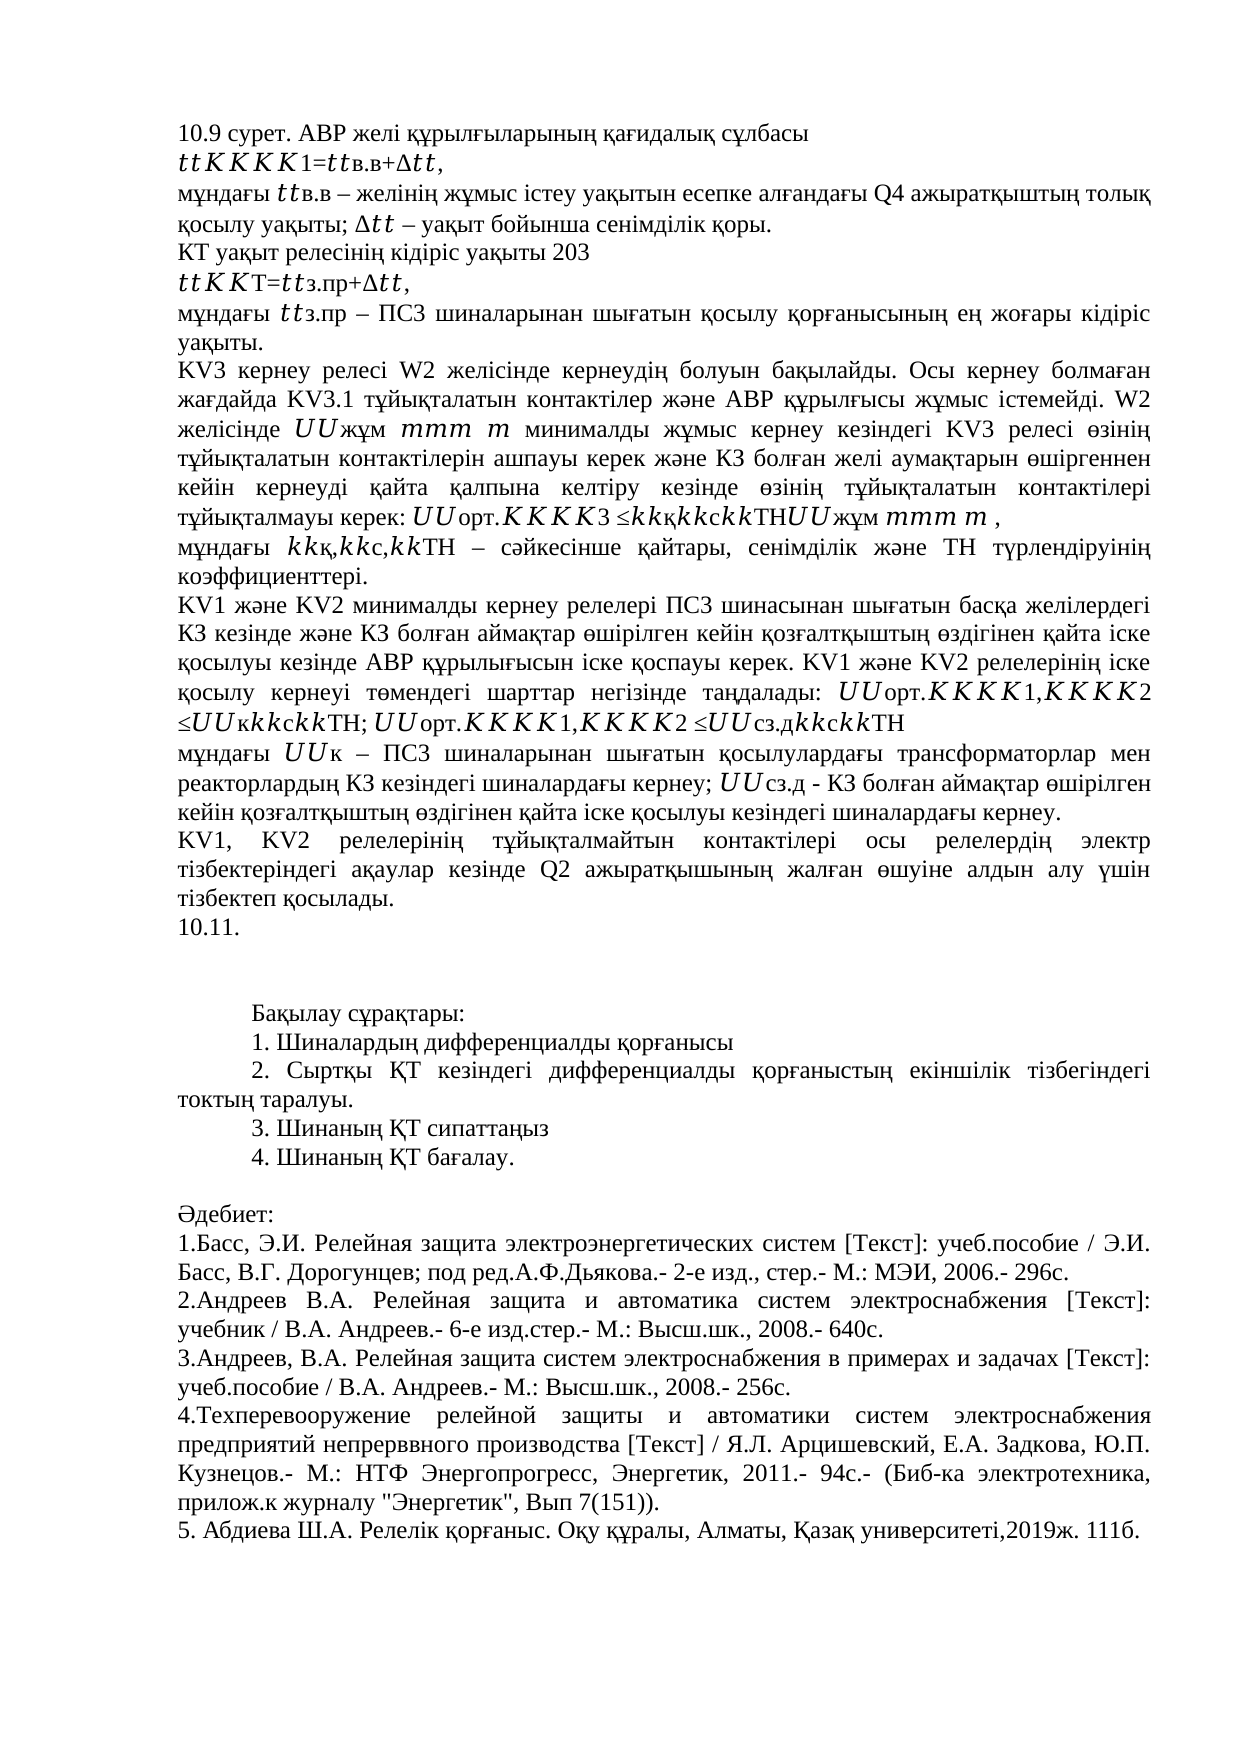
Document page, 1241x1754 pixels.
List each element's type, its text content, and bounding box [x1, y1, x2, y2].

text 2. Сыртқы ҚТ кезіндегі дифференциалды қорғаныстың екіншілік тізбегіндегі токтың таралуы. [177, 1056, 1152, 1113]
text КТ уақыт релесінің кідіріс уақыты 203 [177, 237, 1152, 266]
text мұндағы 𝑈𝑈к – ПС3 шиналарынан шығатын қосылулардағы трансформаторлар мен реакторлардың КЗ кезіндегі шиналардағы кернеу; 𝑈𝑈сз.д - КЗ болған аймақтар өшірілген кейін қозғалтқыштың өздігінен қайта іске қосылуы кезіндегі шиналардағы кернеу. [177, 736, 1152, 826]
text KV1 және KV2 минималды кернеу релелері ПС3 шинасынан шығатын басқа желілердегі КЗ кезінде және КЗ болған аймақтар өшірілген кейін қозғалтқыштың өздігінен қайта іске қосылуы кезінде АВР құрылығысын іске қоспауы керек. KV1 және KV2 релелерінің іске қосылу кернеуі төмендегі шарттар негізінде таңдалады: 𝑈𝑈орт.𝐾𝐾𝐾𝐾1,𝐾𝐾𝐾𝐾2 ≤𝑈𝑈к𝑘𝑘с𝑘𝑘ТН; 𝑈𝑈орт.𝐾𝐾𝐾𝐾1,𝐾𝐾𝐾𝐾2 ≤𝑈𝑈сз.д𝑘𝑘с𝑘𝑘ТН [177, 590, 1152, 736]
text Әдебиет: [177, 1199, 1152, 1228]
text 1. Шиналардың дифференциалды қорғанысы [177, 1027, 1152, 1056]
text мұндағы 𝑡𝑡в.в – желінің жұмыс істеу уақытын есепке алғандағы Q4 ажыратқыштың толық қосылу уақыты; Δ𝑡𝑡 – уақыт бойынша сенімділік қоры. [177, 177, 1152, 237]
text 10.11. [177, 912, 1152, 941]
text 1.Басс, Э.И. Релейная защита электроэнергетических систем [Текст]: учеб.пособие / Э.И. Басс, В.Г. Дорогунцев; под ред.А.Ф.Дьякова.- 2-е изд., стер.- М.: МЭИ, 2006.- 296с. [177, 1228, 1152, 1286]
text KV1, KV2 релелерінің тұйықталмайтын контактілері осы релелердің электр тізбектеріндегі ақаулар кезінде Q2 ажыратқышының жалған өшуіне алдын алу үшін тізбектеп қосылады. [177, 826, 1152, 912]
text 5. Абдиева Ш.А. Релелік қорғаныс. Оқу құралы, Алматы, Қазақ университеті,2019ж. 111б. [177, 1516, 1152, 1544]
text 𝑡𝑡𝐾𝐾Т=𝑡𝑡з.пр+Δ𝑡𝑡, [177, 266, 1152, 296]
text 𝑡𝑡𝐾𝐾𝐾𝐾1=𝑡𝑡в.в+Δ𝑡𝑡, [177, 147, 1152, 177]
text KV3 кернеу релесі W2 желісінде кернеудің болуын бақылайды. Осы кернеу болмаған жағдайда KV3.1 тұйықталатын контактілер және АВР құрылғысы жұмыс істемейді. W2 желісінде 𝑈𝑈жұм 𝑚𝑚𝑚 𝑚 минималды жұмыс кернеу кезіндегі KV3 релесі өзінің тұйықталатын контактілерін ашпауы керек және КЗ болған желі аумақтарын өшіргеннен кейін кернеуді қайта қалпына келтіру кезінде өзінің тұйықталатын контактілері тұйықталмауы керек: 𝑈𝑈орт.𝐾𝐾𝐾𝐾3 ≤𝑘𝑘қ𝑘𝑘с𝑘𝑘ТН𝑈𝑈жұм 𝑚𝑚𝑚 𝑚 , [177, 355, 1152, 531]
text мұндағы 𝑡𝑡з.пр – ПС3 шиналарынан шығатын қосылу қорғанысының ең жоғары кідіріс уақыты. [177, 296, 1152, 355]
text 10.9 сурет. АВР желі құрылғыларының қағидалық сұлбасы [177, 118, 1152, 147]
text 3. Шинаның ҚТ сипаттаңыз [177, 1113, 1152, 1142]
text Бақылау сұрақтары: [177, 998, 1152, 1027]
text 4. Шинаның ҚТ бағалау. [177, 1142, 1152, 1171]
text 3.Андреев, В.А. Релейная защита систем электроснабжения в примерах и задачах [Текст]: учеб.пособие / В.А. Андреев.- М.: Высш.шк., 2008.- 256с. [177, 1343, 1152, 1401]
text 4.Техперевооружение релейной защиты и автоматики систем электроснабжения предприятий непрерввного производства [Текст] / Я.Л. Арцишевский, Е.А. Задкова, Ю.П. Кузнецов.- М.: НТФ Энергопрогресс, Энергетик, 2011.- 94с.- (Биб-ка электротехника, прилож.к журналу "Энергетик", Вып 7(151)). [177, 1401, 1152, 1516]
text мұндағы 𝑘𝑘қ,𝑘𝑘с,𝑘𝑘ТН – сәйкесінше қайтары, сенімділік және ТН түрлендіруінің коэффициенттері. [177, 531, 1152, 590]
text 2.Андреев В.А. Релейная защита и автоматика систем электроснабжения [Текст]: учебник / В.А. Андреев.- 6-е изд.стер.- М.: Высш.шк., 2008.- 640с. [177, 1286, 1152, 1343]
